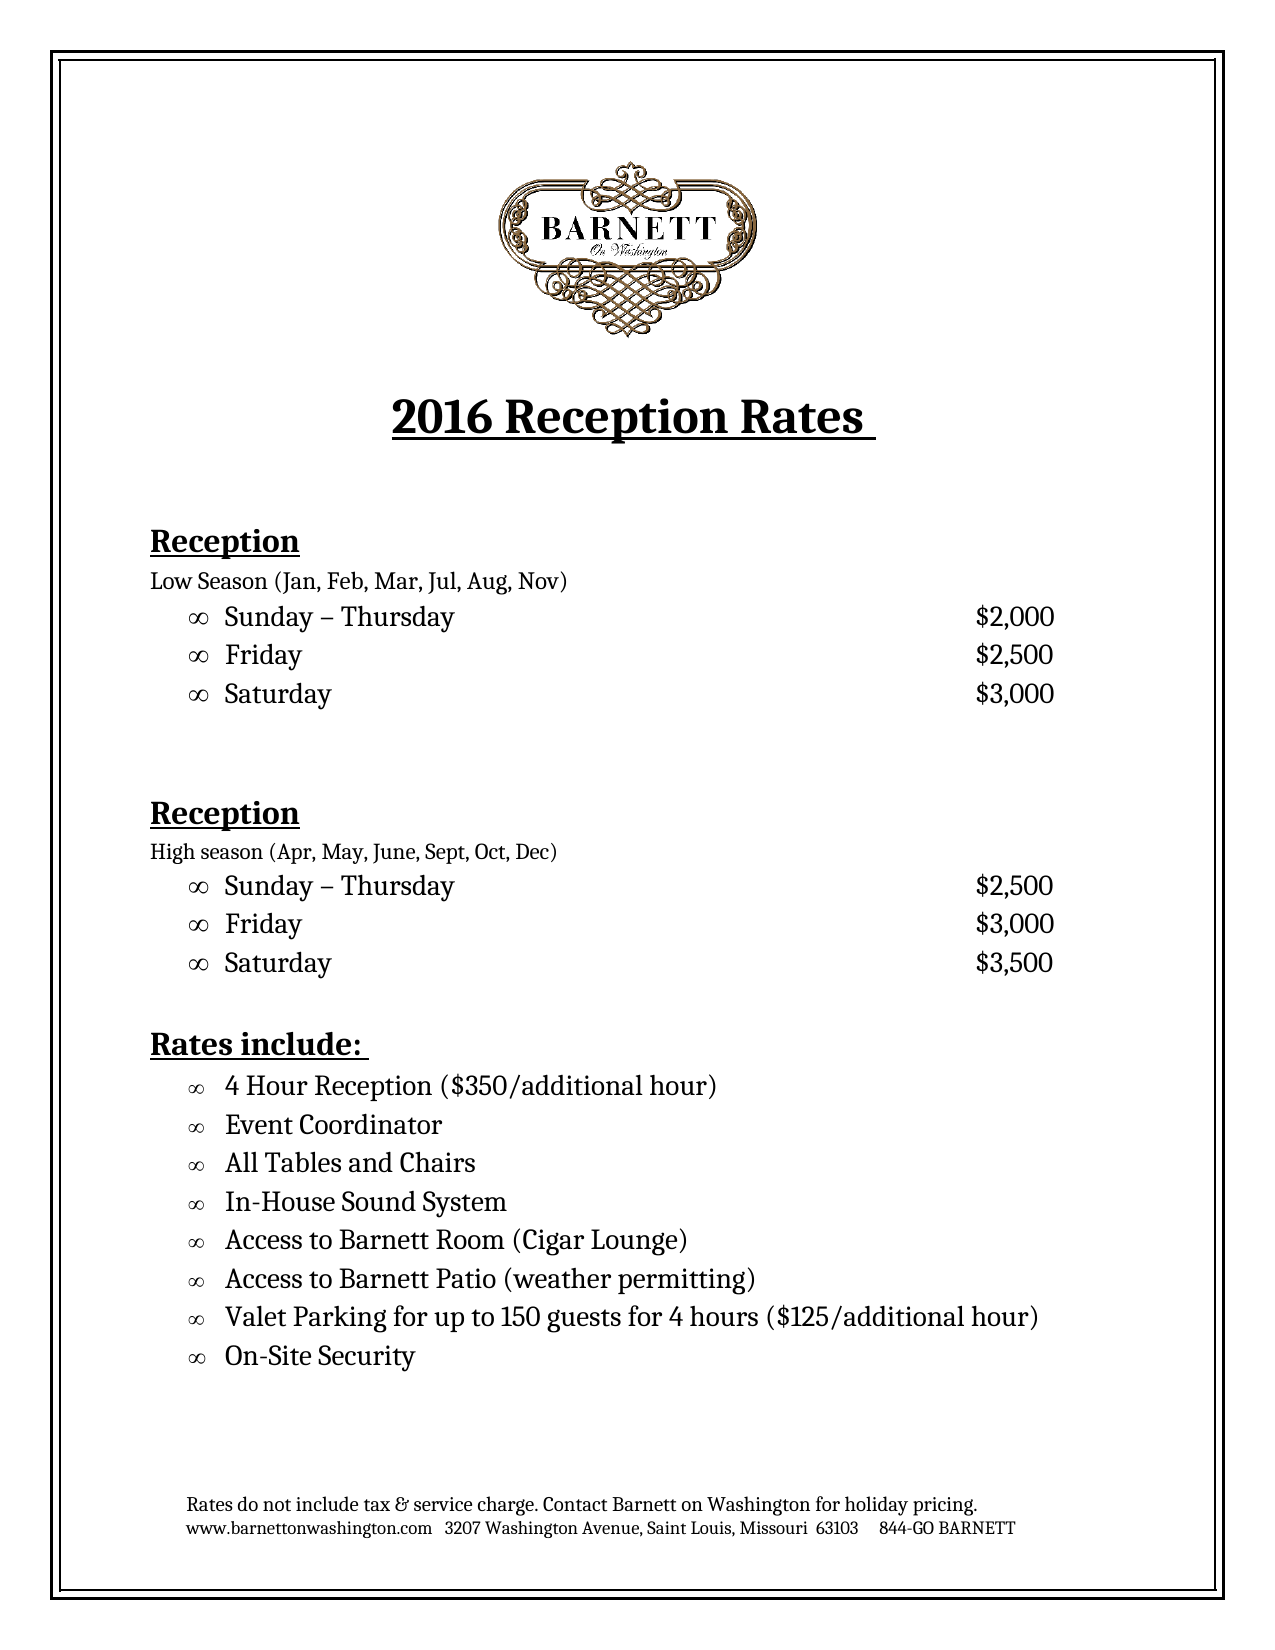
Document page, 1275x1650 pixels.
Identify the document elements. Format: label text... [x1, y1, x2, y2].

text High season (Apr, May, June, Sept, Oct, Dec) [150, 838, 1106, 865]
list Event Coordinator [187, 1108, 1106, 1141]
list In-House Sound System [187, 1185, 1106, 1218]
list Valet Parking for up to 150 guests for 4 hours ($125/additional hour) [187, 1301, 1106, 1334]
list Sunday – Thursday $2,000 [187, 600, 1106, 633]
text Reception [150, 523, 1106, 561]
list Access to Barnett Room (Cigar Lounge) [187, 1223, 1106, 1257]
list Sunday – Thursday $2,500 [187, 869, 1106, 902]
list All Tables and Chairs [187, 1146, 1106, 1180]
list Friday $3,000 [187, 907, 1106, 941]
list 4 Hour Reception ($350/additional hour) [187, 1069, 1106, 1103]
list Access to Barnett Patio (weather permitting) [187, 1262, 1106, 1296]
text Reception [150, 794, 1106, 833]
text Rates include: [150, 1025, 1106, 1063]
text Low Season (Jan, Feb, Mar, Jul, Aug, Nov) [150, 567, 1106, 596]
list Saturday $3,500 [187, 946, 1106, 979]
picture [481, 150, 774, 350]
list On-Site Security [187, 1339, 1106, 1373]
list Friday $2,500 [187, 638, 1106, 672]
text 2016 Reception Rates [150, 388, 1106, 446]
list Saturday $3,000 [187, 677, 1106, 710]
